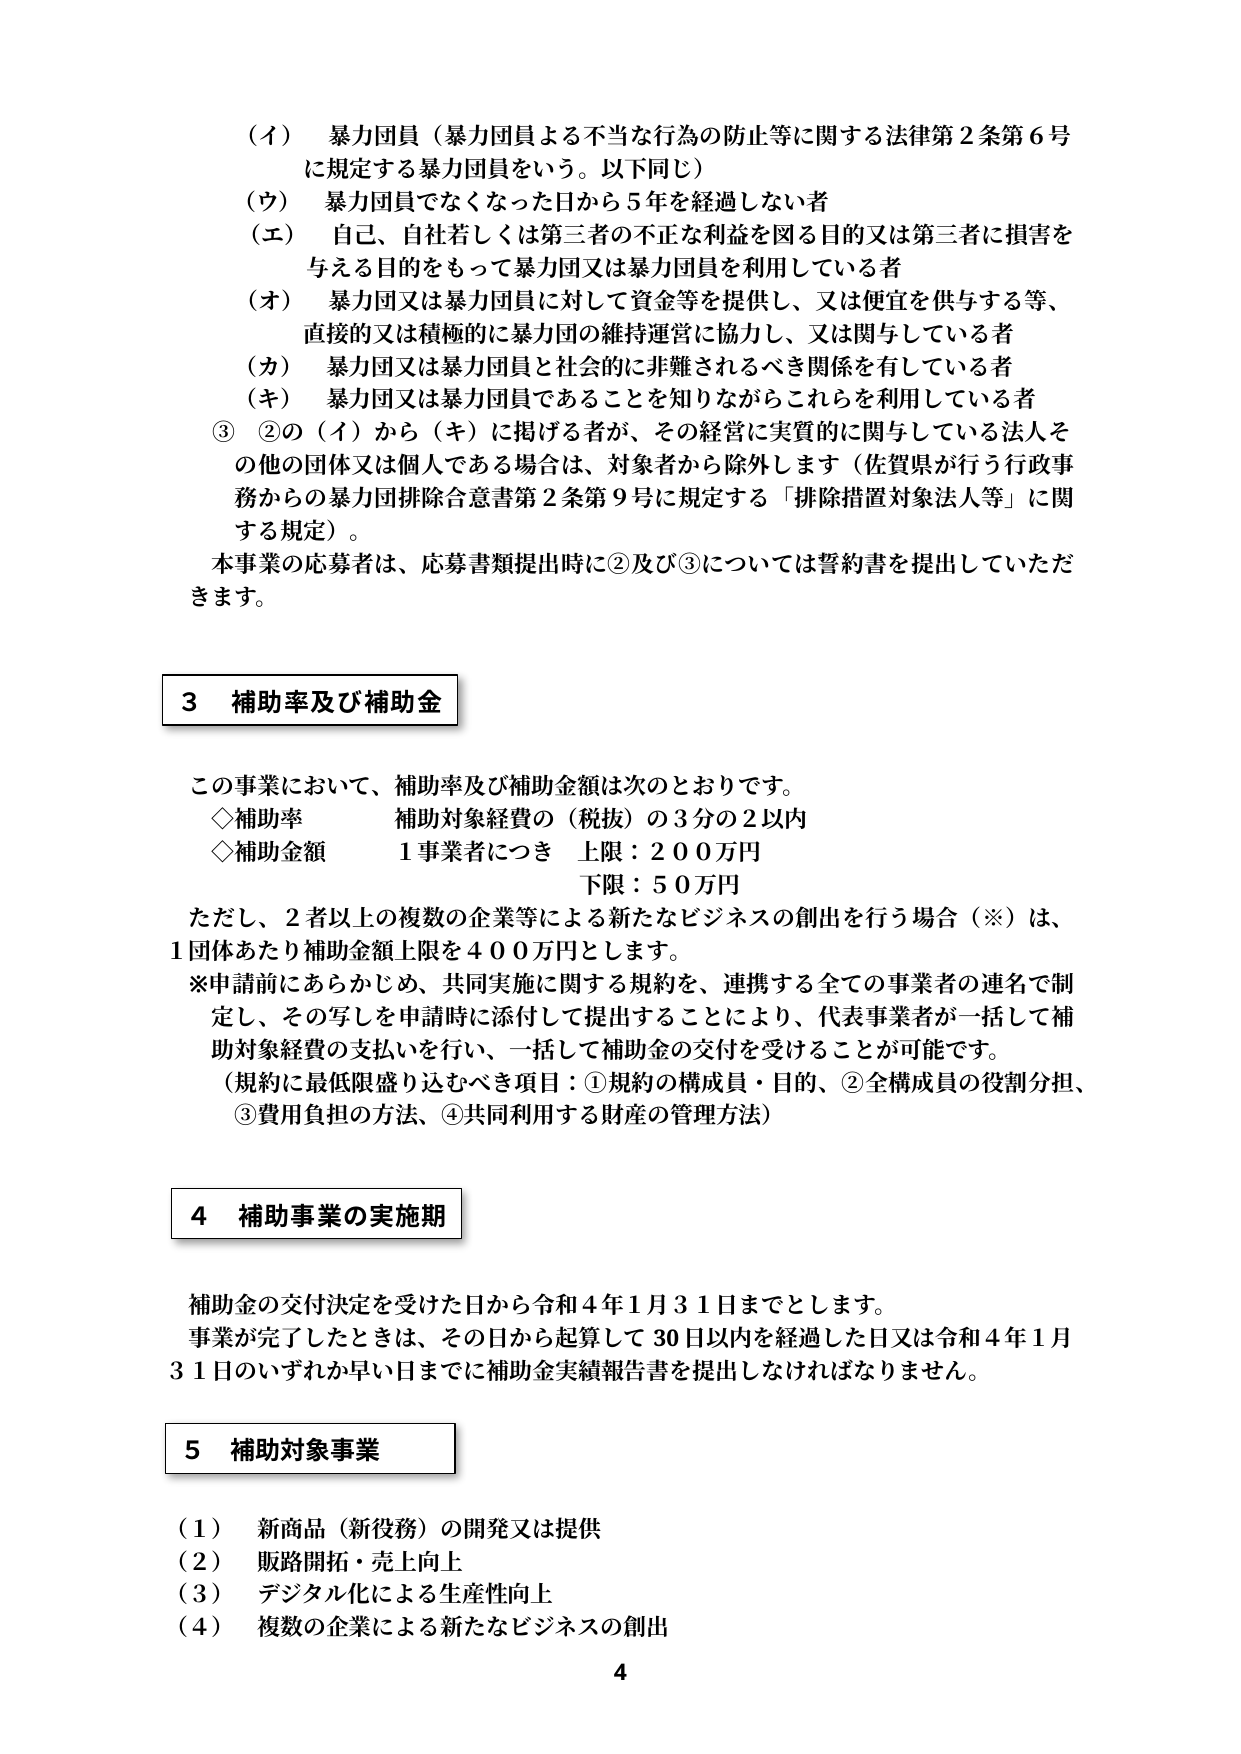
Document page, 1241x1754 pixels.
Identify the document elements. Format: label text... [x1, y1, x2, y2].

text ◇補助率 補助対象経費の（税抜）の３分の２以内 [165, 801, 1075, 834]
text （２） 販路開拓・売上向上 [165, 1543, 1075, 1576]
text ◇補助金額 １事業者につき 上限：２００万円 [165, 834, 1075, 867]
text （３） デジタル化による生産性向上 [165, 1576, 1075, 1609]
text （規約に最低限盛り込むべき項目：①規約の構成員・目的、②全構成員の役割分担、③費用負担の方法、④共同利用する財産の管理方法） [211, 1064, 1075, 1130]
text （キ） 暴力団又は暴力団員であることを知りながらこれらを利用している者 [165, 381, 1075, 414]
text （エ） 自己、自社若しくは第三者の不正な利益を図る目的又は第三者に損害を与える目的をもって暴力団又は暴力団員を利用している者 [169, 217, 1075, 283]
text ※申請前にあらかじめ、共同実施に関する規約を、連携する全ての事業者の連名で制定し、その写しを申請時に添付して提出することにより、代表事業者が一括して補助対象経費の支払いを行い、一括して補助金の交付を受けることが可能です。 [188, 966, 1075, 1064]
text （１） 新商品（新役務）の開発又は提供 [165, 1511, 1075, 1543]
text 本事業の応募者は、応募書類提出時に②及び③については誓約書を提出していただきます。 [188, 546, 1075, 612]
text （４） 複数の企業による新たなビジネスの創出 [165, 1609, 1075, 1642]
text （カ） 暴力団又は暴力団員と社会的に非難されるべき関係を有している者 [165, 348, 1075, 381]
text （ウ） 暴力団員でなくなった日から５年を経過しない者 [164, 184, 1075, 217]
text 事業が完了したときは、その日から起算して30日以内を経過した日又は令和４年１月３１日のいずれか早い日までに補助金実績報告書を提出しなければなりません。 [165, 1319, 1075, 1386]
text ③ ②の（イ）から（キ）に掲げる者が、その経営に実質的に関与している法人その他の団体又は個人である場合は、対象者から除外します（佐賀県が行う行政事務からの暴力団排除合意書第２条第９号に規定する「排除措置対象法人等」に関する規定）。 [165, 414, 1075, 546]
text 補助金の交付決定を受けた日から令和４年１月３１日までとします。 [165, 1287, 1075, 1319]
text （オ） 暴力団又は暴力団員に対して資金等を提供し、又は便宜を供与する等、直接的又は積極的に暴力団の維持運営に協力し、又は関与している者 [165, 283, 1075, 348]
text この事業において、補助率及び補助金額は次のとおりです。 [165, 768, 1075, 801]
text ただし、２者以上の複数の企業等による新たなビジネスの創出を行う場合（※）は、１団体あたり補助金額上限を４００万円とします。 [165, 900, 1075, 966]
text 下限：５０万円 [165, 867, 1075, 900]
text （イ） 暴力団員（暴力団員よる不当な行為の防止等に関する法律第２条第６号に規定する暴力団員をいう。以下同じ） [165, 118, 1075, 184]
